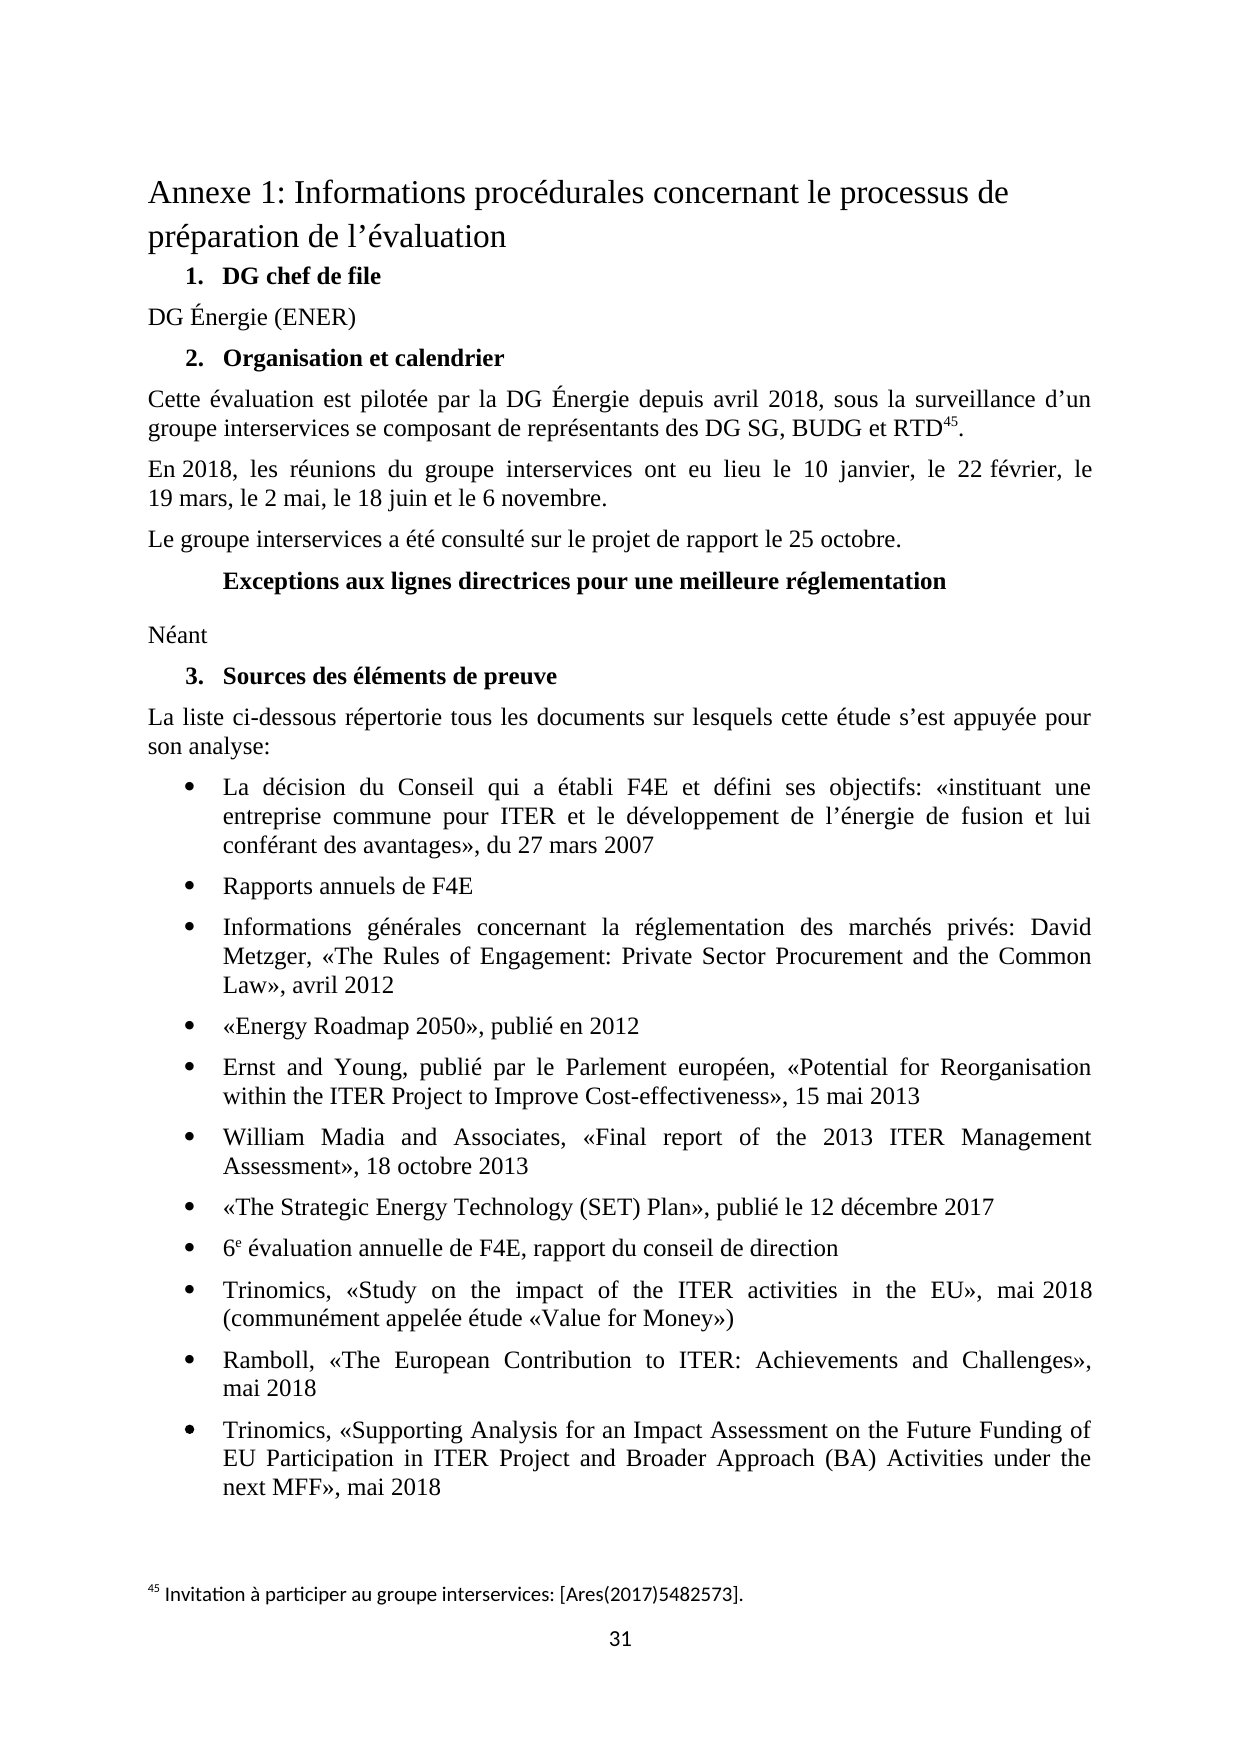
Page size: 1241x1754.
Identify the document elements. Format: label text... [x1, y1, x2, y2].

list «The Strategic Energy Technology (SET) Plan», publié le 12 décembre 2017 [185, 1192, 1092, 1221]
list DG chef de file [185, 261, 1092, 289]
list «Energy Roadmap 2050», publié en 2012 [185, 1011, 1092, 1040]
text La liste ci-dessous répertorie tous les documents sur lesquels cette étude s’est appuyée pour son analyse: [148, 702, 1092, 760]
list Rapports annuels de F4E [185, 871, 1092, 900]
text Néant [148, 620, 1092, 648]
text Le groupe interservices a été consulté sur le projet de rapport le 25 octobre. [148, 524, 1092, 553]
text En 2018, les réunions du groupe interservices ont eu lieu le 10 janvier, le 22 février, le 19 mars, le 2 mai, le 18 juin et le 6 novembre. [148, 454, 1092, 512]
list Ernst and Young, publié par le Parlement européen, «Potential for Reorganisation within the ITER Project to Improve Cost-effectiveness», 15 mai 2013 [185, 1052, 1092, 1110]
list Trinomics, «Supporting Analysis for an Impact Assessment on the Future Funding of EU Participation in ITER Project and Broader Approach (BA) Activities under the next MFF», mai 2018 [185, 1415, 1092, 1501]
list Trinomics, «Study on the impact of the ITER activities in the EU», mai 2018 (communément appelée étude «Value for Money») [185, 1275, 1092, 1332]
list Informations générales concernant la réglementation des marchés privés: David Metzger, «The Rules of Engagement: Private Sector Procurement and the Common Law», avril 2012 [185, 912, 1092, 998]
list William Madia and Associates, «Final report of the 2013 ITER Management Assessment», 18 octobre 2013 [185, 1122, 1092, 1180]
list 6e évaluation annuelle de F4E, rapport du conseil de direction [185, 1233, 1092, 1262]
list Organisation et calendrier [185, 343, 1092, 372]
list Exceptions aux lignes directrices pour une meilleure réglementation [223, 566, 1092, 594]
list Ramboll, «The European Contribution to ITER: Achievements and Challenges», mai 2018 [185, 1345, 1092, 1402]
text Cette évaluation est pilotée par la DG Énergie depuis avril 2018, sous la surveillance d’un groupe interservices se composant de représentants des DG SG, BUDG et RTD. [148, 384, 1092, 442]
text DG Énergie (ENER) [148, 302, 1092, 331]
list La décision du Conseil qui a établi F4E et défini ses objectifs: «instituant une entreprise commune pour ITER et le développement de l’énergie de fusion et lui conférant des avantages», du 27 mars 2007 [185, 772, 1092, 858]
list Sources des éléments de preuve [185, 661, 1092, 690]
subtitle Annexe 1: Informations procédurales concernant le processus de préparation de l’évaluation [148, 173, 1092, 255]
